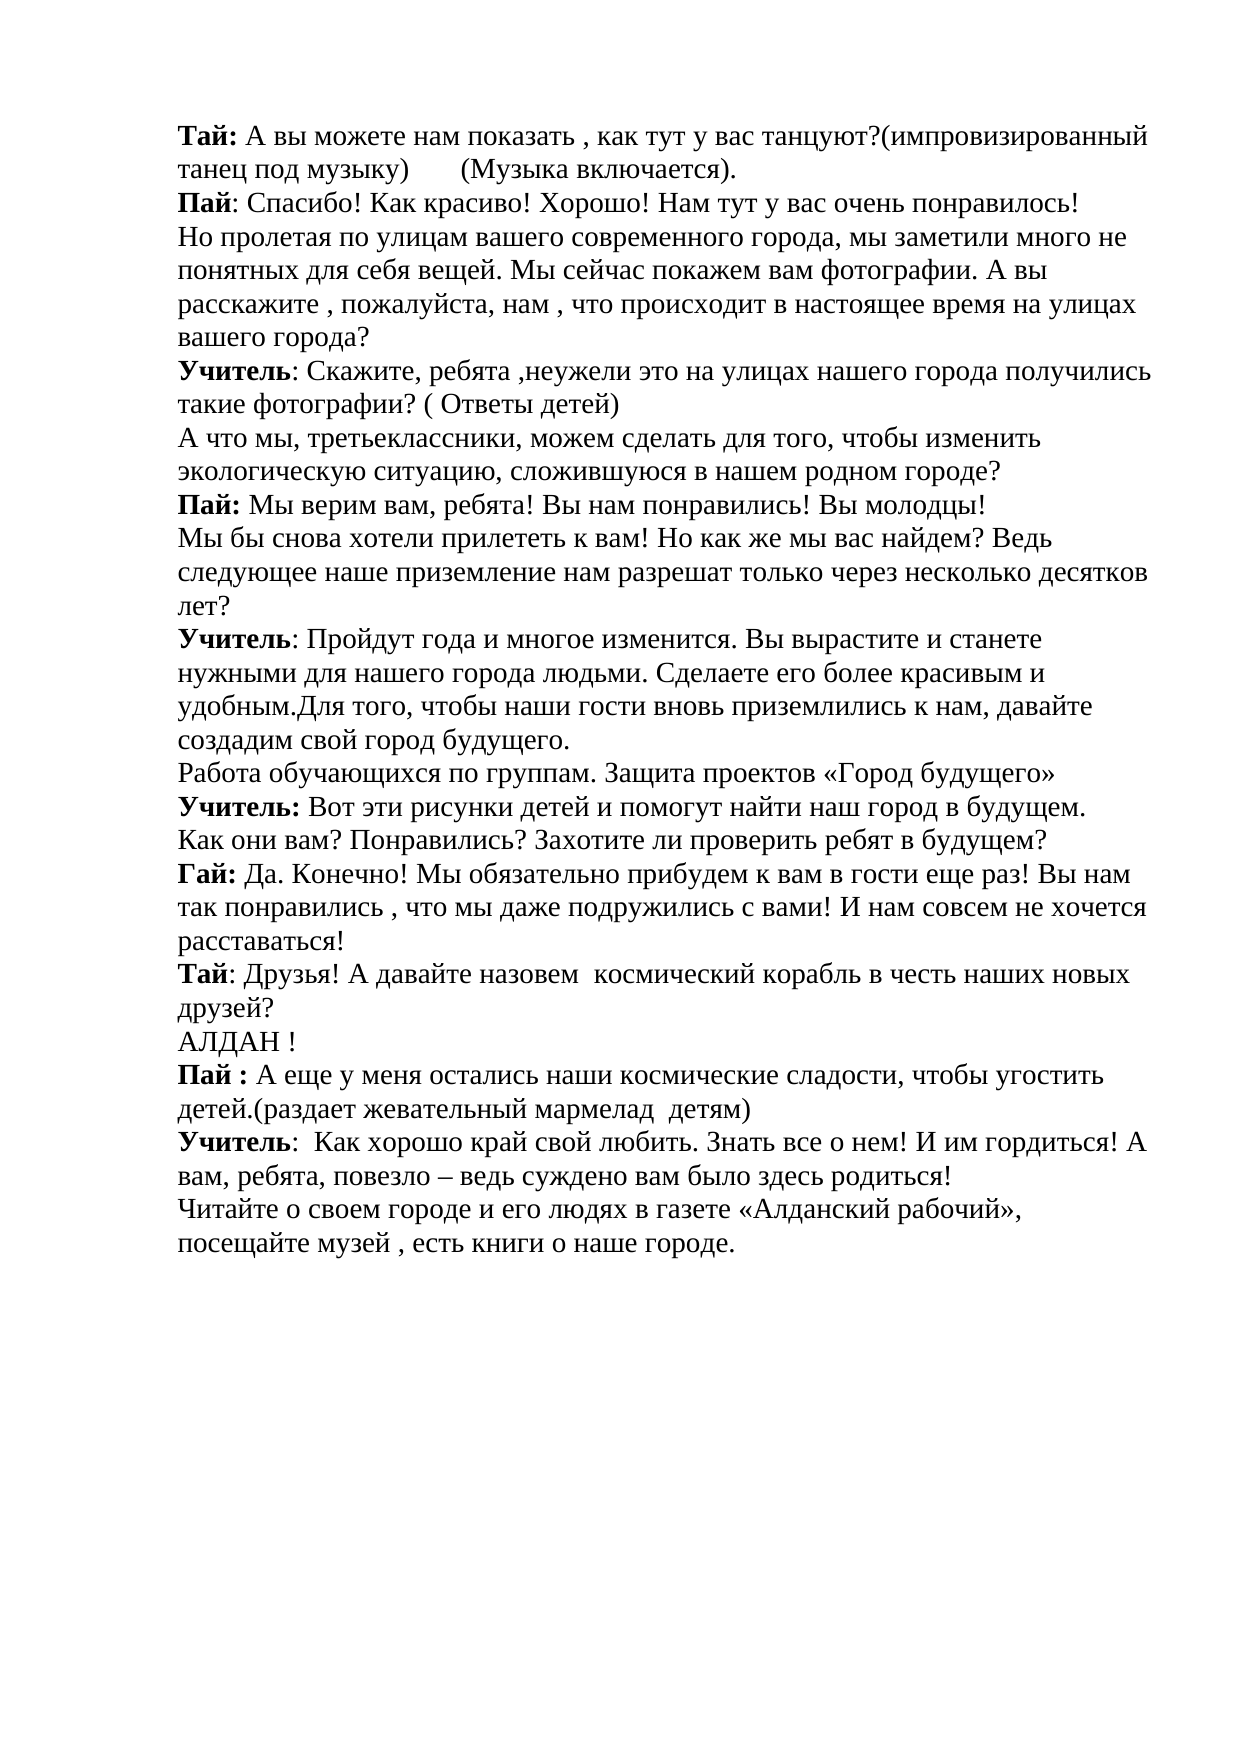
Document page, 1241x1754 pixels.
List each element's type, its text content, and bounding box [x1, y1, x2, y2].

text Тай: А вы можете нам показать , как тут у вас танцуют?(импровизированный танец под музыку) (Музыка включается). [177, 118, 1152, 185]
text Тай: Друзья! А давайте назовем космический корабль в честь наших новых друзей? [177, 957, 1152, 1024]
text Как они вам? Понравились? Захотите ли проверить ребят в будущем? [177, 822, 1152, 856]
text А что мы, третьеклассники, можем сделать для того, чтобы изменить экологическую ситуацию, сложившуюся в нашем родном городе? [177, 420, 1152, 487]
text Учитель: Как хорошо край свой любить. Знать все о нем! И им гордиться! А вам, ребята, повезло – ведь суждено вам было здесь родиться! [177, 1124, 1152, 1191]
text Но пролетая по улицам вашего современного города, мы заметили много не понятных для себя вещей. Мы сейчас покажем вам фотографии. А вы расскажите , пожалуйста, нам , что происходит в настоящее время на улицах вашего города? [177, 219, 1152, 353]
text Пай: Спасибо! Как красиво! Хорошо! Нам тут у вас очень понравилось! [177, 185, 1152, 219]
text Гай: Да. Конечно! Мы обязательно прибудем к вам в гости еще раз! Вы нам так понравились , что мы даже подружились с вами! И нам совсем не хочется расставаться! [177, 856, 1152, 957]
text Читайте о своем городе и его людях в газете «Алданский рабочий», посещайте музей , есть книги о наше городе. [177, 1191, 1152, 1258]
text Пай: Мы верим вам, ребята! Вы нам понравились! Вы молодцы! [177, 487, 1152, 521]
text Учитель: Пройдут года и многое изменится. Вы вырастите и станете нужными для нашего города людьми. Сделаете его более красивым и удобным.Для того, чтобы наши гости вновь приземлились к нам, давайте создадим свой город будущего. [177, 621, 1152, 755]
text Учитель: Вот эти рисунки детей и помогут найти наш город в будущем. [177, 789, 1152, 822]
text АЛДАН ! [177, 1024, 1152, 1057]
text Работа обучающихся по группам. Защита проектов «Город будущего» [177, 755, 1152, 789]
text Мы бы снова хотели прилететь к вам! Но как же мы вас найдем? Ведь следующее наше приземление нам разрешат только через несколько десятков лет? [177, 521, 1152, 621]
text Учитель: Скажите, ребята ,неужели это на улицах нашего города получились такие фотографии? ( Ответы детей) [177, 353, 1152, 420]
text Пай : А еще у меня остались наши космические сладости, чтобы угостить детей.(раздает жевательный мармелад детям) [177, 1057, 1152, 1124]
